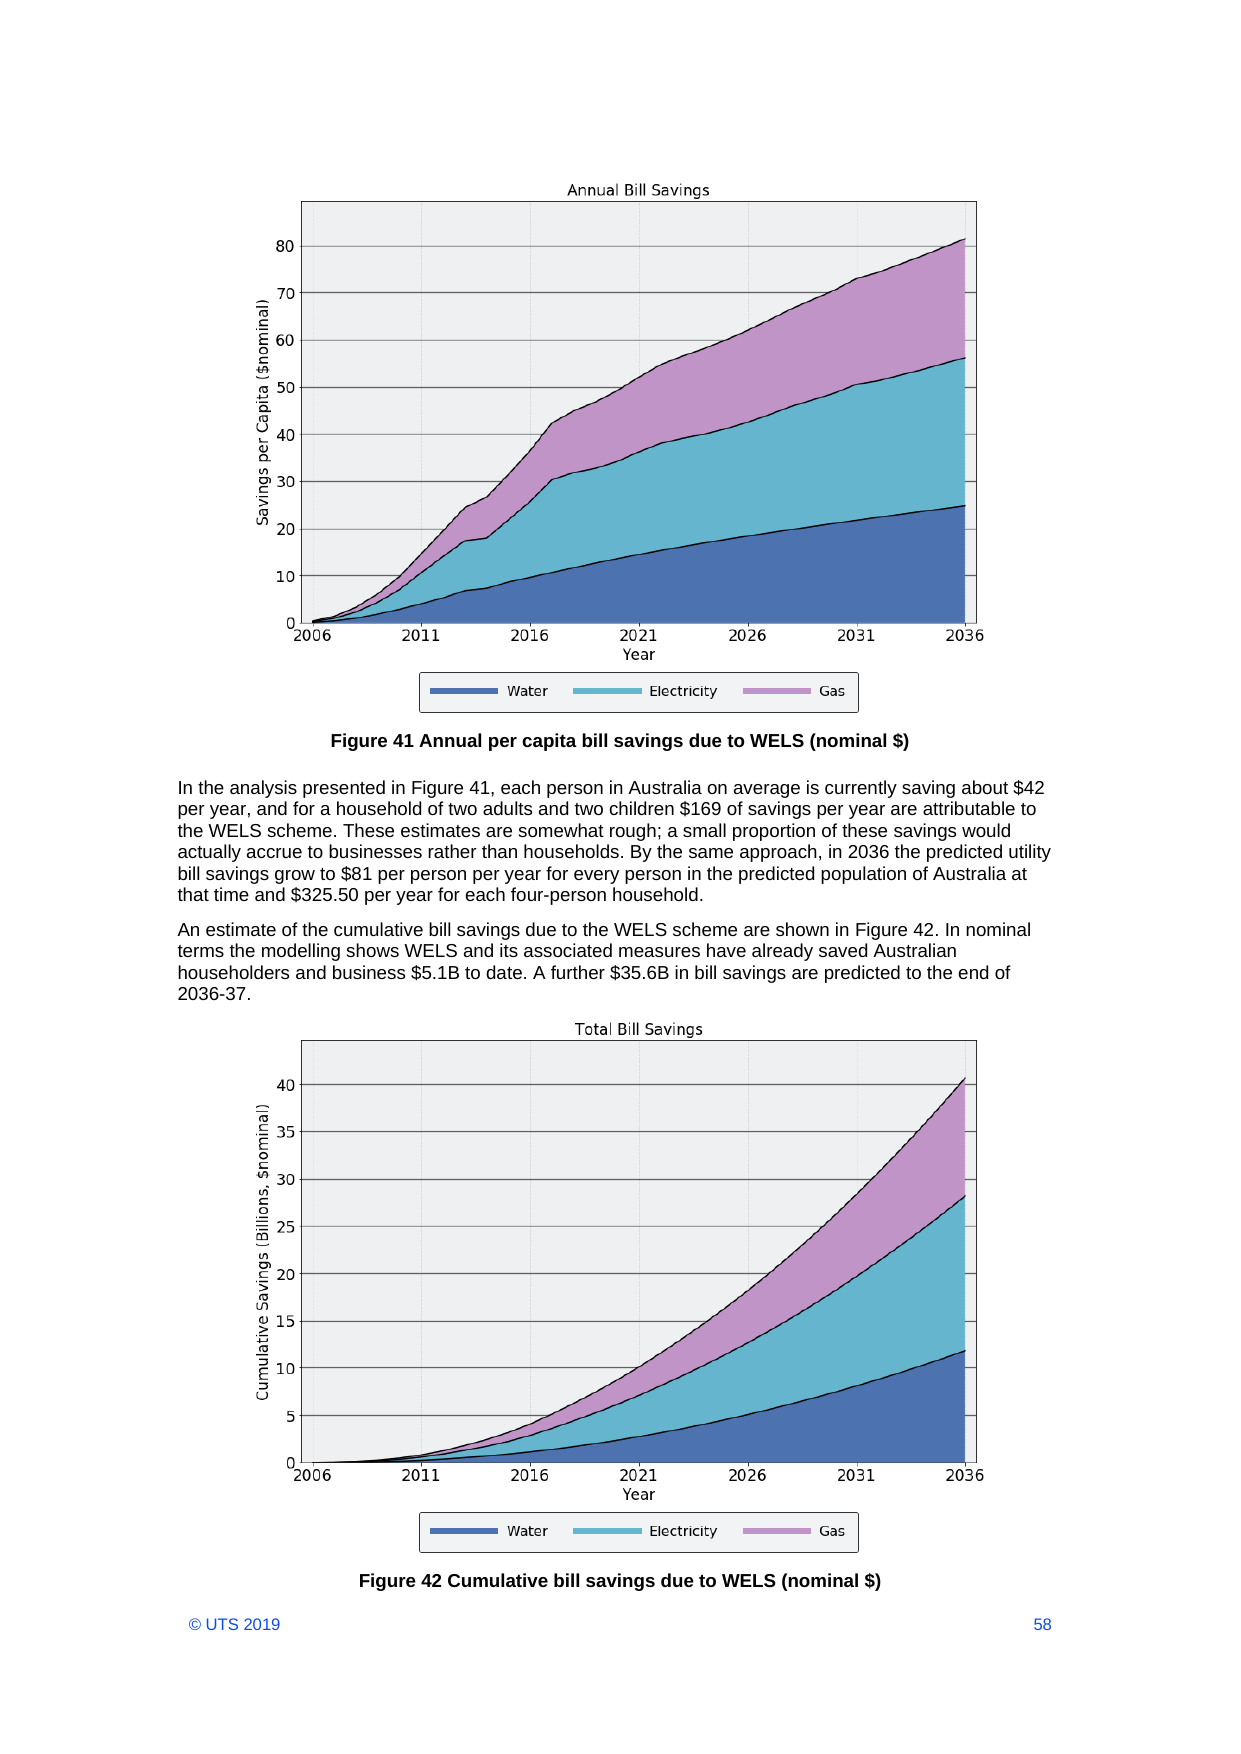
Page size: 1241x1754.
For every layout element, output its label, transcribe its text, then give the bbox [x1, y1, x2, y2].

picture [250, 1017, 990, 1558]
picture [250, 177, 990, 718]
